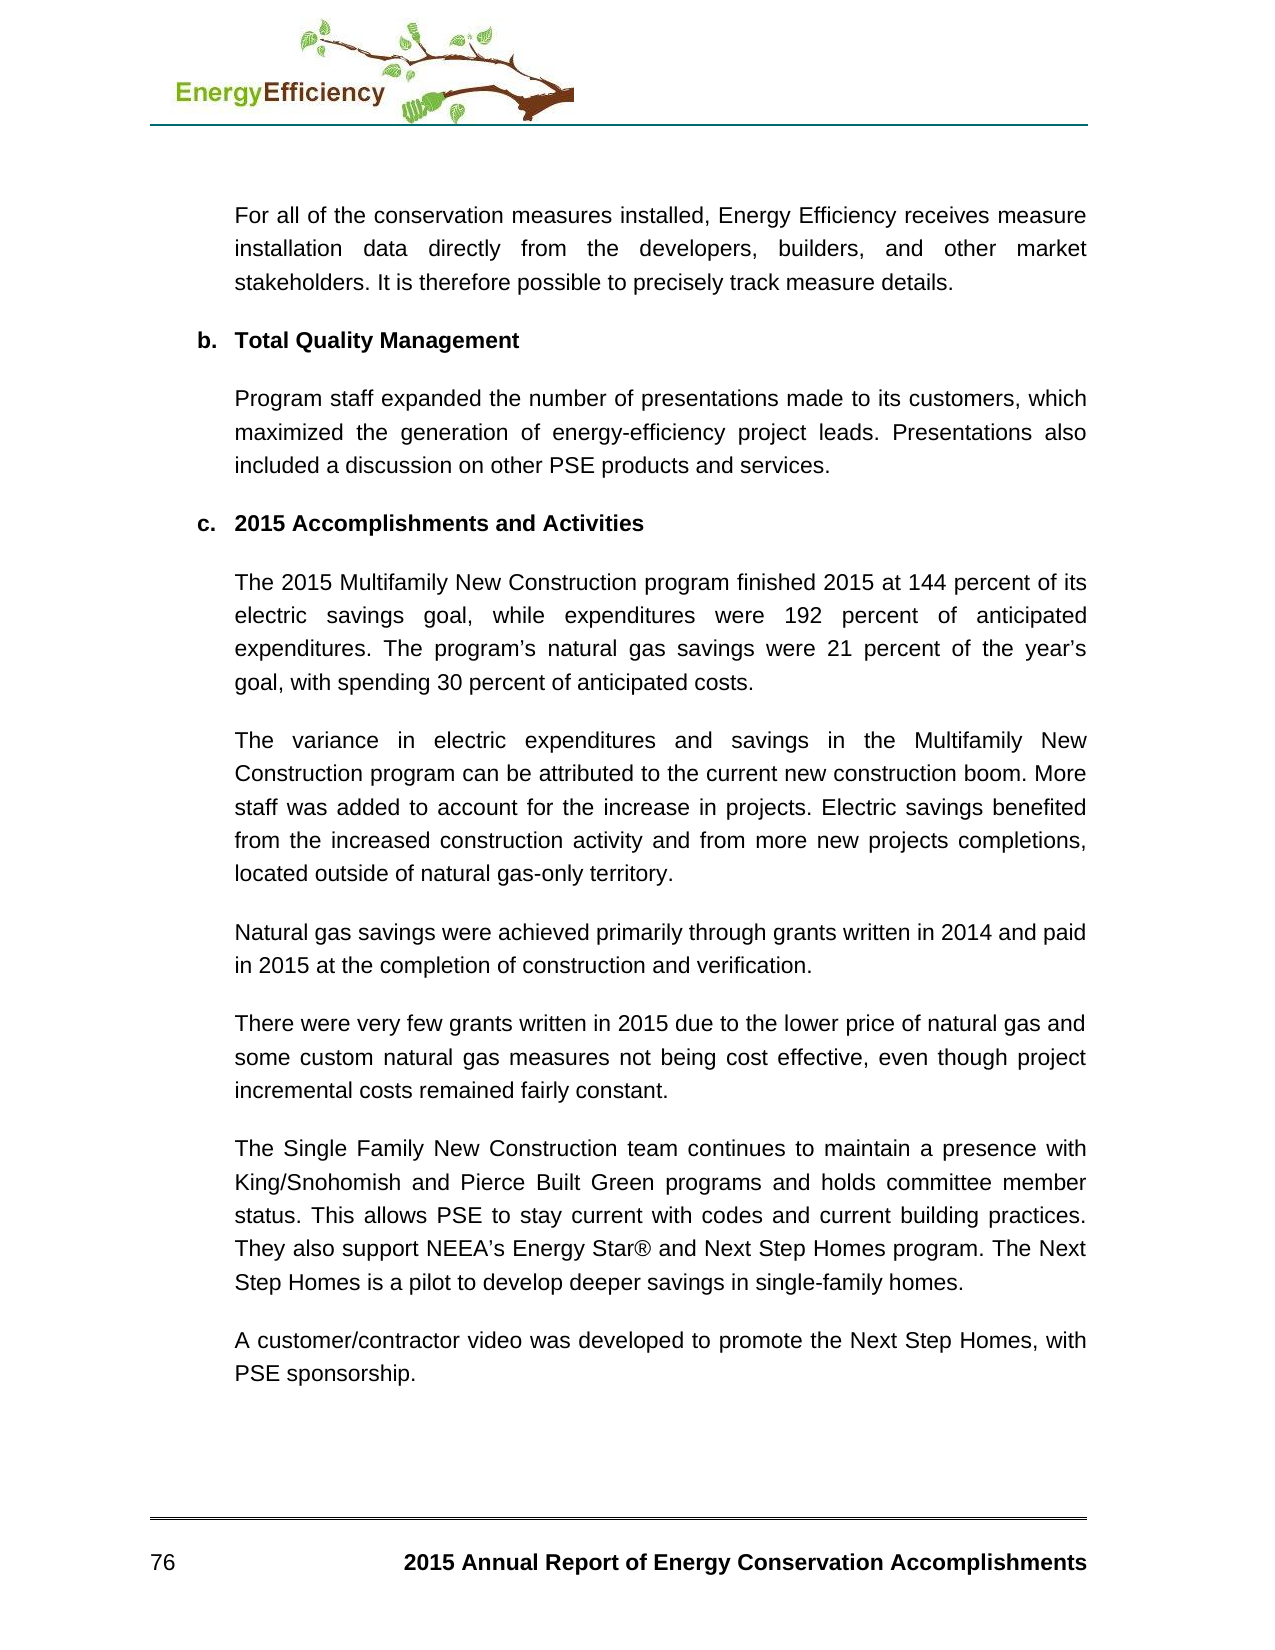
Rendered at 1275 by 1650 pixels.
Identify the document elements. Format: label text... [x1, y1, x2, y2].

text A customer/contractor video was developed to promote the Next Step Homes, with PSE sponsorship. [234, 1322, 1087, 1388]
text Program staff expanded the number of presentations made to its customers, which maximized the generation of energy-efficiency project leads. Presentations also included a discussion on other PSE products and services. [234, 380, 1087, 480]
text The variance in electric expenditures and savings in the Multifamily New Construction program can be attributed to the current new construction boom. More staff was added to account for the increase in projects. Electric savings benefited from the increased construction activity and from more new projects completions, located outside of natural gas-only territory. [234, 722, 1087, 888]
text Natural gas savings were achieved primarily through grants written in 2014 and paid in 2015 at the completion of construction and verification. [234, 913, 1087, 980]
text The Single Family New Construction team continues to maintain a presence with King/Snohomish and Pierce Built Green programs and holds committee member status. This allows PSE to stay current with codes and current building practices. They also support NEEA’s Energy Star® and Next Step Homes program. The Next Step Homes is a pilot to develop deeper savings in single-family homes. [234, 1130, 1087, 1297]
subtitle 2015 Accomplishments and Activities [197, 505, 1087, 538]
subtitle Total Quality Management [197, 322, 1087, 355]
text There were very few grants written in 2015 due to the lower price of natural gas and some custom natural gas measures not being cost effective, even though project incremental costs remained fairly constant. [234, 1005, 1087, 1105]
text The 2015 Multifamily New Construction program finished 2015 at 144 percent of its electric savings goal, while expenditures were 192 percent of anticipated expenditures. The program’s natural gas savings were 21 percent of the year’s goal, with spending 30 percent of anticipated costs. [234, 563, 1087, 697]
picture [139, 18, 574, 127]
text For all of the conservation measures installed, Energy Efficiency receives measure installation data directly from the developers, builders, and other market stakeholders. It is therefore possible to precisely track measure details. [234, 197, 1087, 297]
